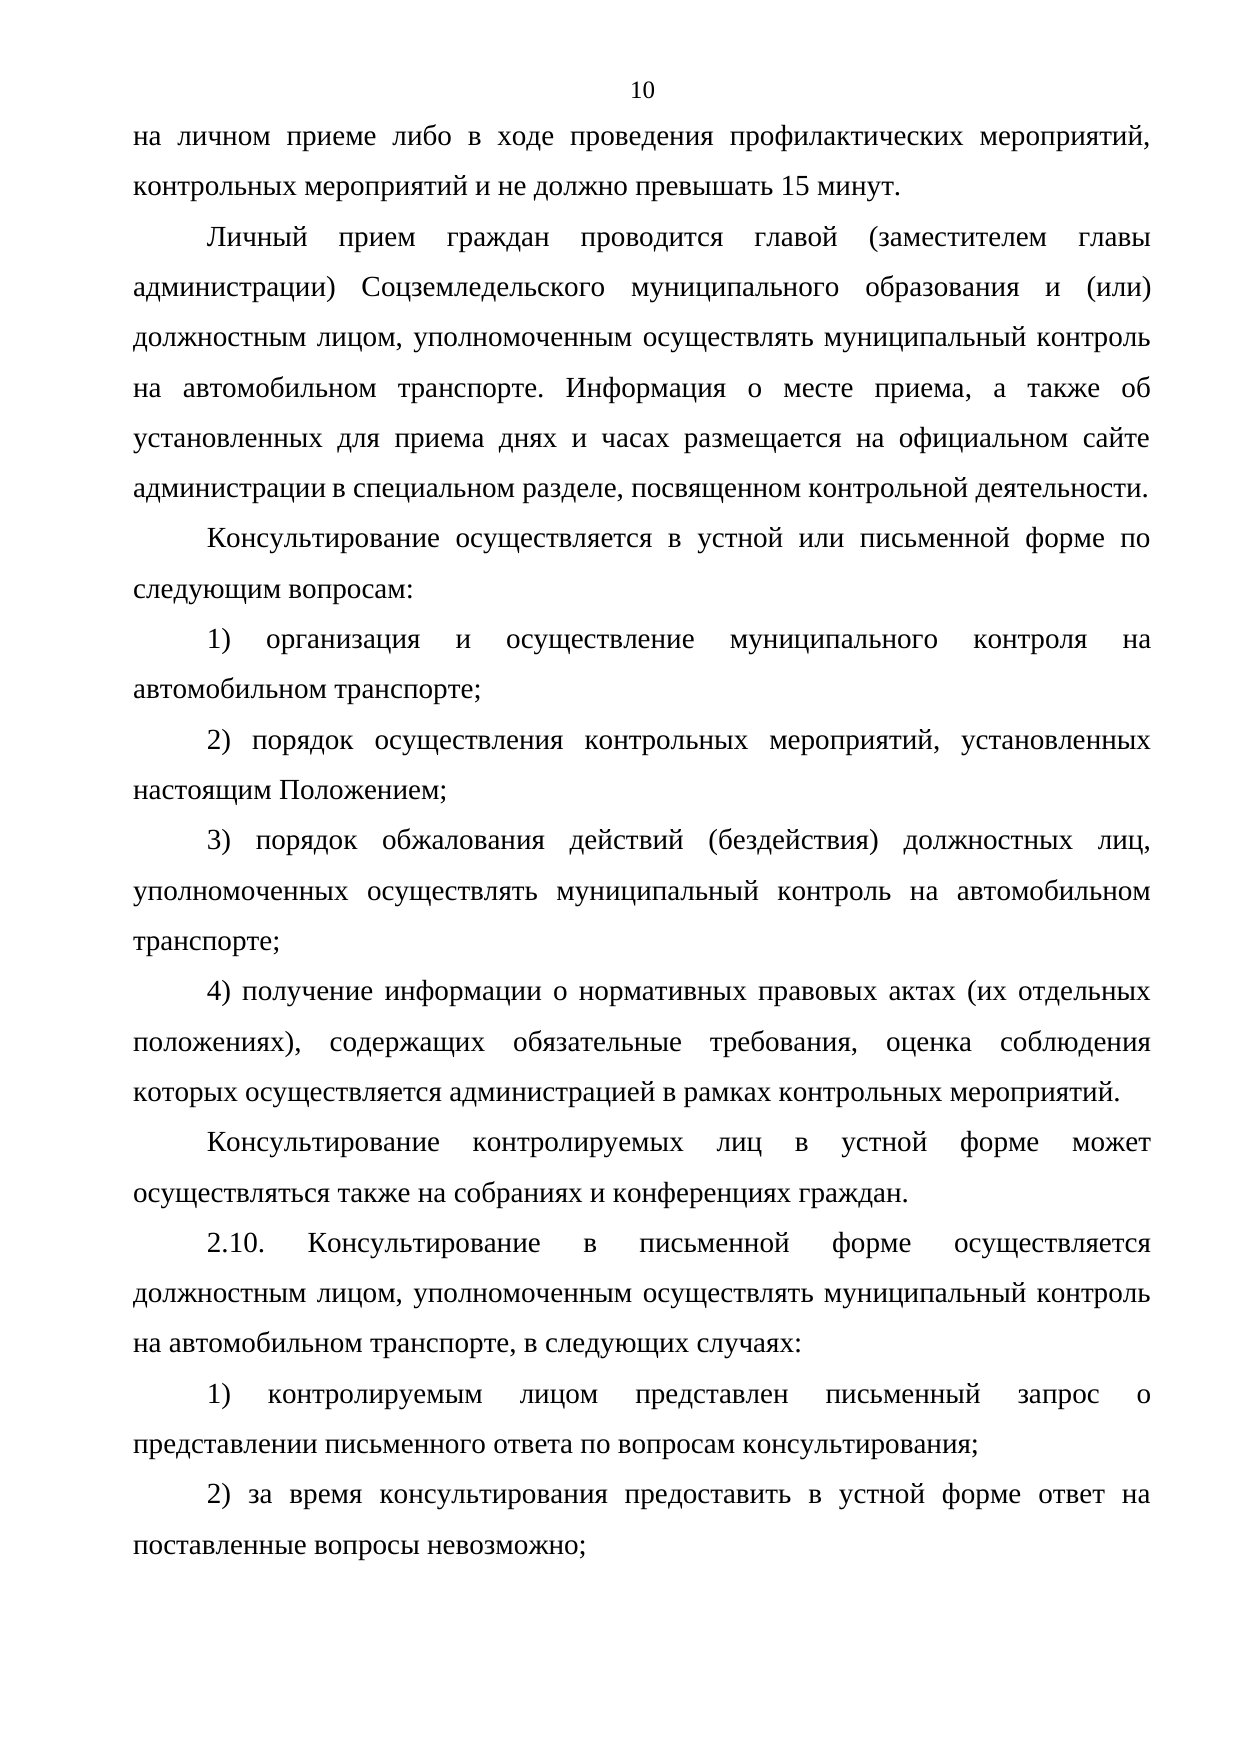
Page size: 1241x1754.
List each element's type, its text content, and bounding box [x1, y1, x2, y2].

text 2.10. Консультирование в письменной форме осуществляется должностным лицом, уполномоченным осуществлять муниципальный контроль на автомобильном транспорте, в следующих случаях: [133, 1225, 1152, 1359]
text Личный прием граждан проводится главой (заместителем главы администрации) Соцземледельского муниципального образования и (или) должностным лицом, уполномоченным осуществлять муниципальный контроль на автомобильном транспорте. Информация о месте приема, а также об установленных для приема днях и часах размещается на официальном сайте администрации в специальном разделе, посвященном контрольной деятельности. [133, 219, 1152, 504]
text 2) за время консультирования предоставить в устной форме ответ на поставленные вопросы невозможно; [133, 1477, 1152, 1560]
text 3) порядок обжалования действий (бездействия) должностных лиц, уполномоченных осуществлять муниципальный контроль на автомобильном транспорте; [133, 822, 1152, 957]
text Консультирование контролируемых лиц в устной форме может осуществляться также на собраниях и конференциях граждан. [133, 1124, 1152, 1208]
text 4) получение информации о нормативных правовых актах (их отдельных положениях), содержащих обязательные требования, оценка соблюдения которых осуществляется администрацией в рамках контрольных мероприятий. [133, 973, 1152, 1108]
text Консультирование осуществляется в устной или письменной форме по следующим вопросам: [133, 521, 1152, 604]
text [133, 118, 1152, 202]
text 1) организация и осуществление муниципального контроля на автомобильном транспорте; [133, 621, 1152, 705]
text 2) порядок осуществления контрольных мероприятий, установленных настоящим Положением; [133, 722, 1152, 806]
text 1) контролируемым лицом представлен письменный запрос о представлении письменного ответа по вопросам консультирования; [133, 1376, 1152, 1460]
